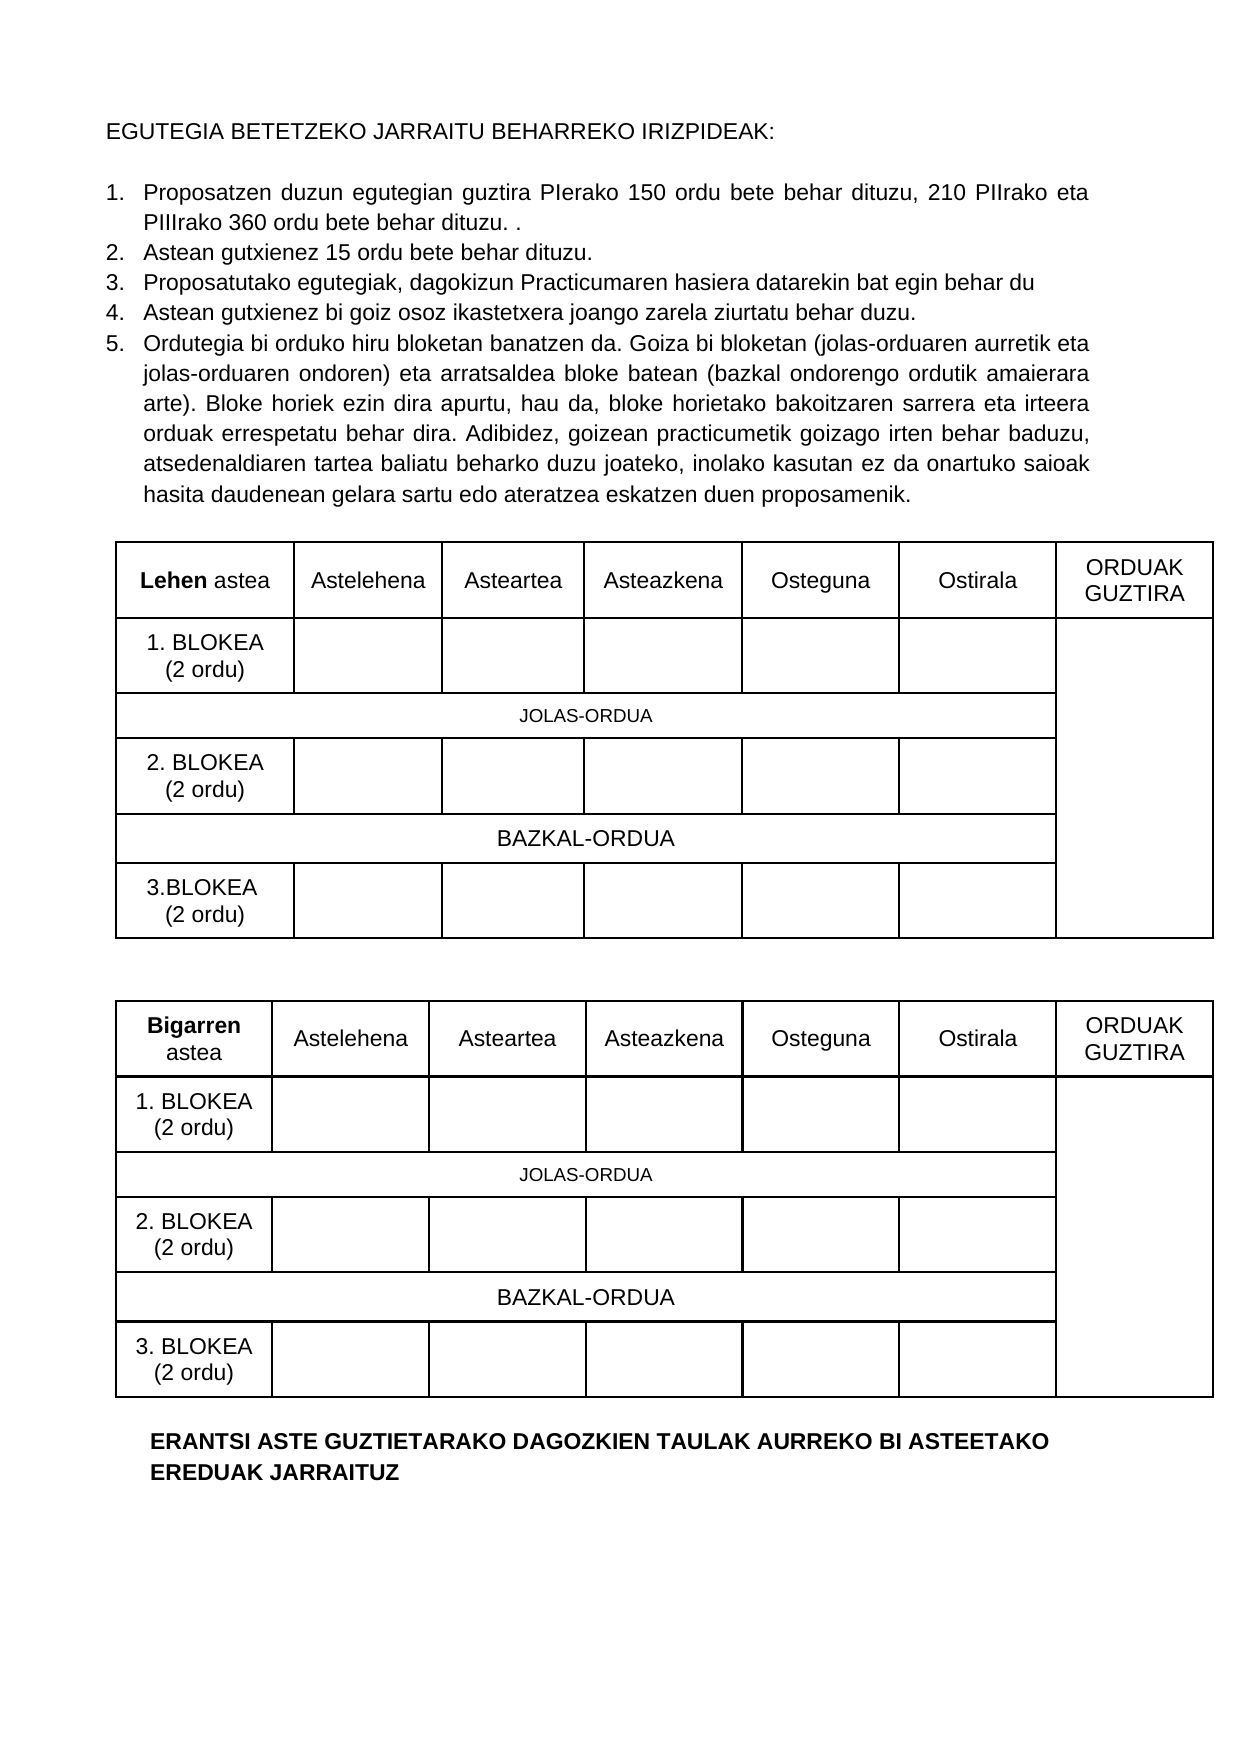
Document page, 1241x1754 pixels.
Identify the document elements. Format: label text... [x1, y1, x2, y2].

table_cell [1057, 619, 1212, 937]
table_cell [744, 1198, 898, 1271]
table_cell [743, 864, 898, 937]
table_cell [585, 619, 741, 692]
table_cell [430, 1078, 585, 1151]
list Proposatutako egutegiak, dagokizun Practicumaren hasiera datarekin bat egin behar du [106, 269, 1090, 296]
table_cell [900, 1198, 1055, 1271]
table_cell [900, 864, 1055, 937]
table_cell 1. BLOKEA (2 ordu) [117, 619, 293, 692]
table_cell [443, 864, 583, 937]
table_cell [273, 1078, 428, 1151]
table_header Asteartea [443, 543, 583, 617]
table_cell [587, 1198, 741, 1271]
table_header ORDUAK GUZTIRA [1057, 1002, 1212, 1075]
table_cell 2. BLOKEA (2 ordu) [117, 739, 293, 812]
table_header Osteguna [743, 543, 898, 617]
table_cell [900, 739, 1055, 812]
table_cell JOLAS-ORDUA [117, 1153, 1055, 1196]
table_header Astelehena [273, 1002, 428, 1075]
table_cell [295, 739, 441, 812]
table_header Astelehena [295, 543, 441, 617]
table_cell [900, 1078, 1055, 1151]
list Astean gutxienez bi goiz osoz ikastetxera joango zarela ziurtatu behar duzu. [106, 299, 1090, 326]
table_cell [295, 619, 441, 692]
list Proposatzen duzun egutegian guztira PIerako 150 ordu bete behar dituzu, 210 PIIrako eta PIIIrako 360 ordu bete behar dituzu. . [106, 178, 1090, 235]
table_cell [744, 1078, 898, 1151]
table_cell 1. BLOKEA (2 ordu) [117, 1078, 271, 1151]
table_cell [295, 864, 441, 937]
table_header Asteazkena [587, 1002, 741, 1075]
table_cell [743, 739, 898, 812]
table_cell [585, 864, 741, 937]
table_cell JOLAS-ORDUA [117, 694, 1055, 737]
table_cell 3. BLOKEA (2 ordu) [117, 1323, 271, 1396]
table_cell [273, 1323, 428, 1396]
table_cell 3.BLOKEA (2 ordu) [117, 864, 293, 937]
table_cell [430, 1323, 585, 1396]
table_header Ostirala [900, 543, 1055, 617]
table_cell BAZKAL-ORDUA [117, 815, 1055, 862]
table_cell [743, 619, 898, 692]
table_cell 2. BLOKEA (2 ordu) [117, 1198, 271, 1271]
table_header Asteartea [430, 1002, 585, 1075]
table_cell [900, 619, 1055, 692]
table_header Asteazkena [585, 543, 741, 617]
table_cell [744, 1323, 898, 1396]
table_cell [273, 1198, 428, 1271]
table_cell [587, 1323, 741, 1396]
table_header Ostirala [900, 1002, 1055, 1075]
list Ordutegia bi orduko hiru bloketan banatzen da. Goiza bi bloketan (jolas-orduaren aurretik eta jolas-orduaren ondoren) eta arratsaldea bloke batean (bazkal ondorengo ordutik amaierara arte). Bloke horiek ezin dira apurtu, hau da, bloke horietako bakoitzaren sarrera eta irteera orduak errespetatu behar dira. Adibidez, goizean practicumetik goizago irten behar baduzu, atsedenaldiaren tartea baliatu beharko duzu joateko, inolako kasutan ez da onartuko saioak hasita daudenean gelara sartu edo ateratzea eskatzen duen proposamenik. [106, 329, 1090, 507]
table_header Osteguna [744, 1002, 898, 1075]
table_header ORDUAK GUZTIRA [1057, 543, 1212, 617]
table_cell [587, 1078, 741, 1151]
table_cell [900, 1323, 1055, 1396]
table_cell [430, 1198, 585, 1271]
table_cell [443, 619, 583, 692]
table_cell [443, 739, 583, 812]
list Astean gutxienez 15 ordu bete behar dituzu. [106, 239, 1090, 265]
text EGUTEGIA BETETZEKO JARRAITU BEHARREKO IRIZPIDEAK: [106, 118, 1090, 144]
table_cell BAZKAL-ORDUA [117, 1273, 1055, 1320]
text ERANTSI ASTE GUZTIETARAKO DAGOZKIEN TAULAK AURREKO BI ASTEETAKO EREDUAK JARRAITUZ [150, 1398, 1090, 1485]
table_cell [1057, 1078, 1212, 1396]
table_header Lehen astea [117, 543, 293, 617]
table_header Bigarren astea [117, 1002, 271, 1075]
table_cell [585, 739, 741, 812]
